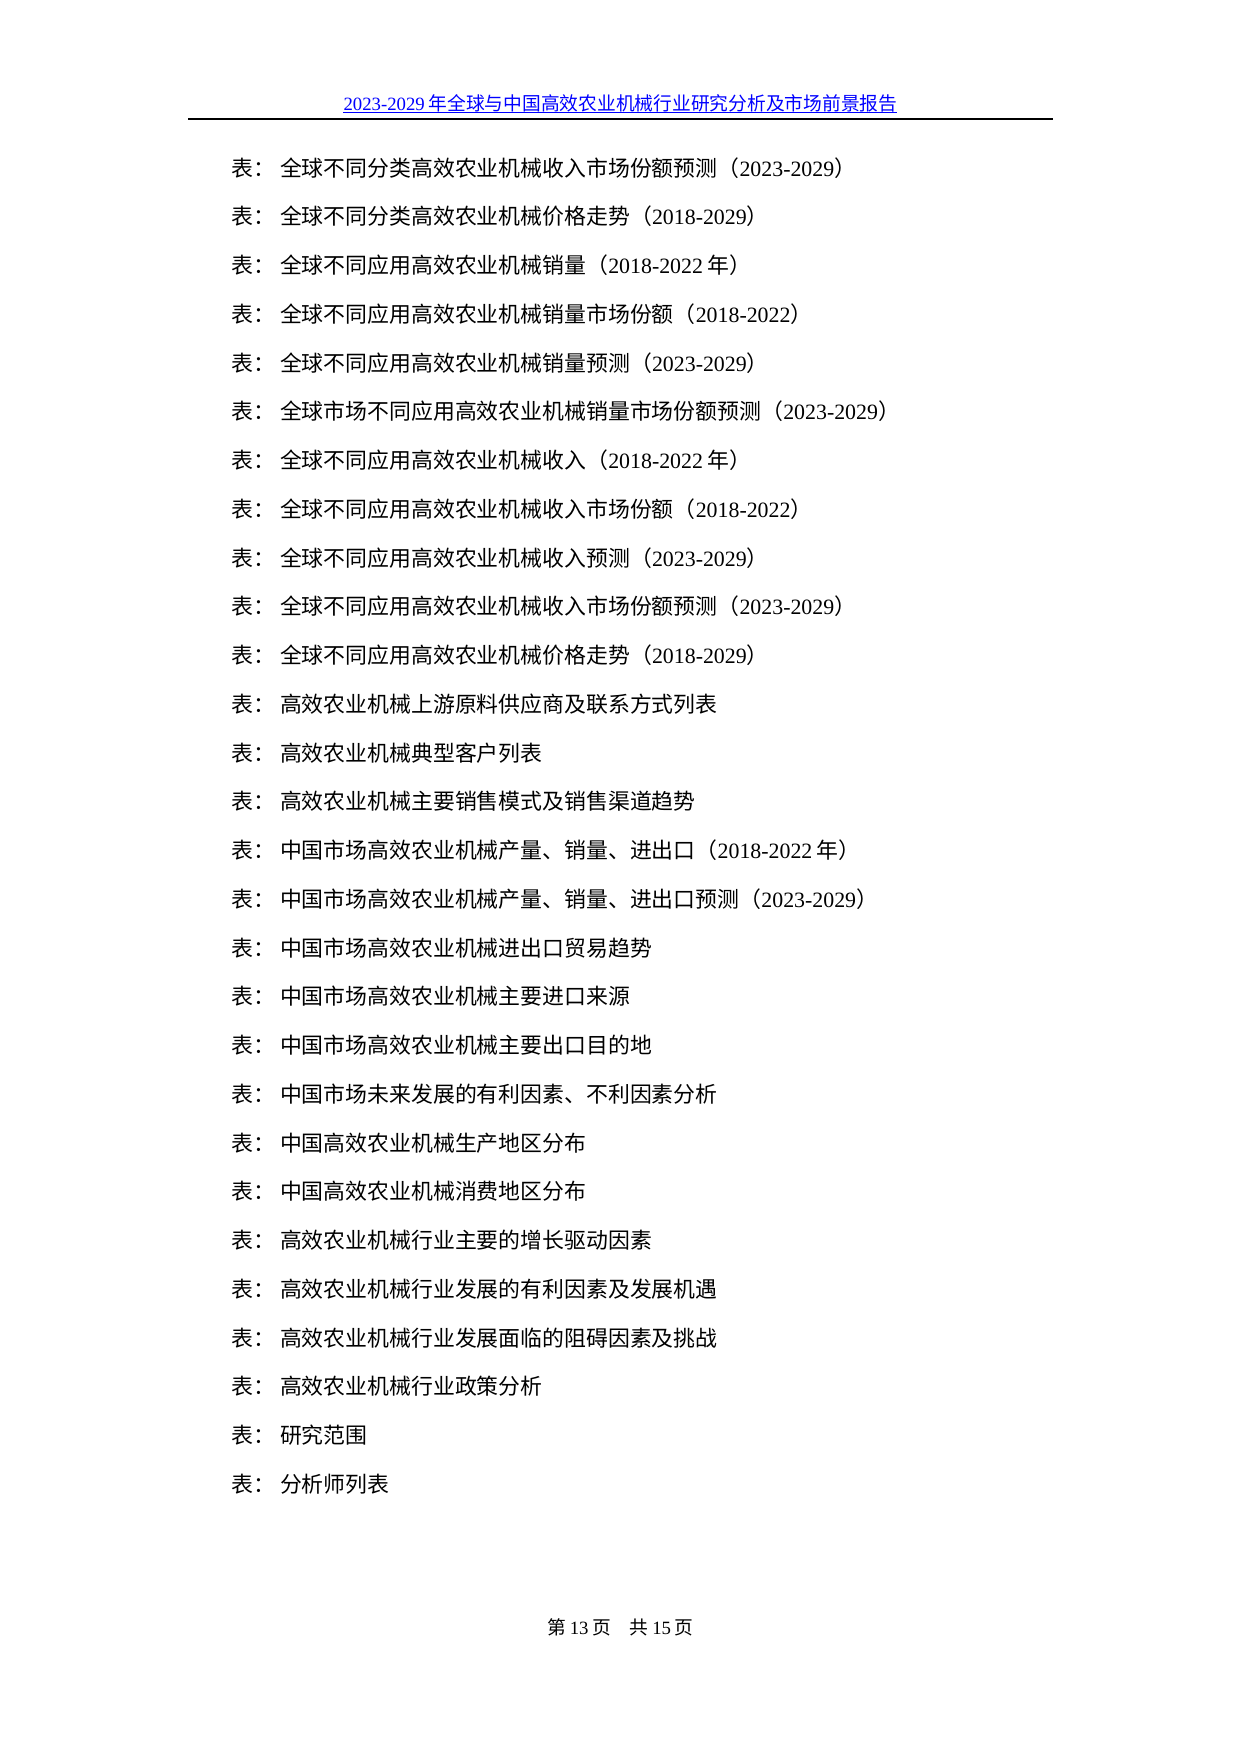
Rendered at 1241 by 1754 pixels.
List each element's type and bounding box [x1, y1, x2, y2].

text [187, 150, 1053, 1499]
